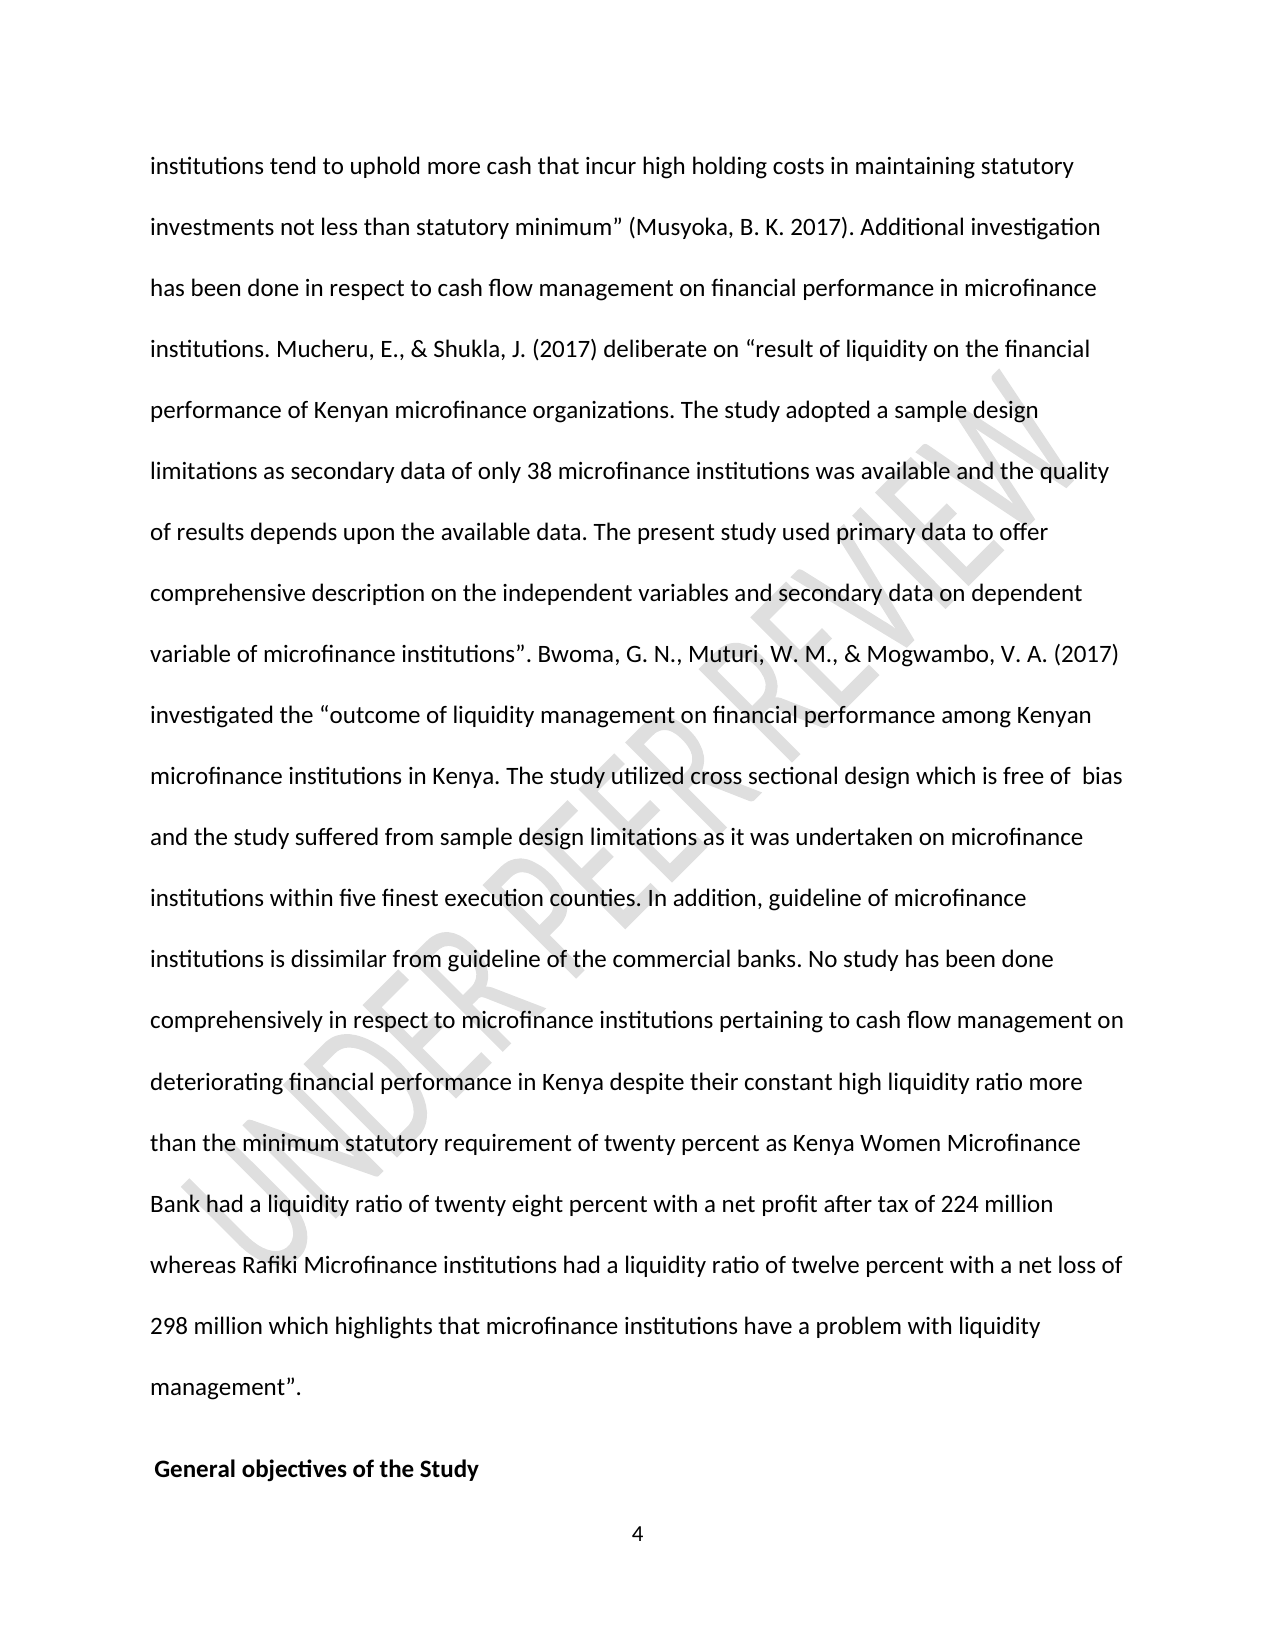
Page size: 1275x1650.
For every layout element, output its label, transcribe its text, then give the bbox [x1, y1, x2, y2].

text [150, 150, 1125, 1401]
text General objectives of the Study [154, 1453, 1121, 1483]
